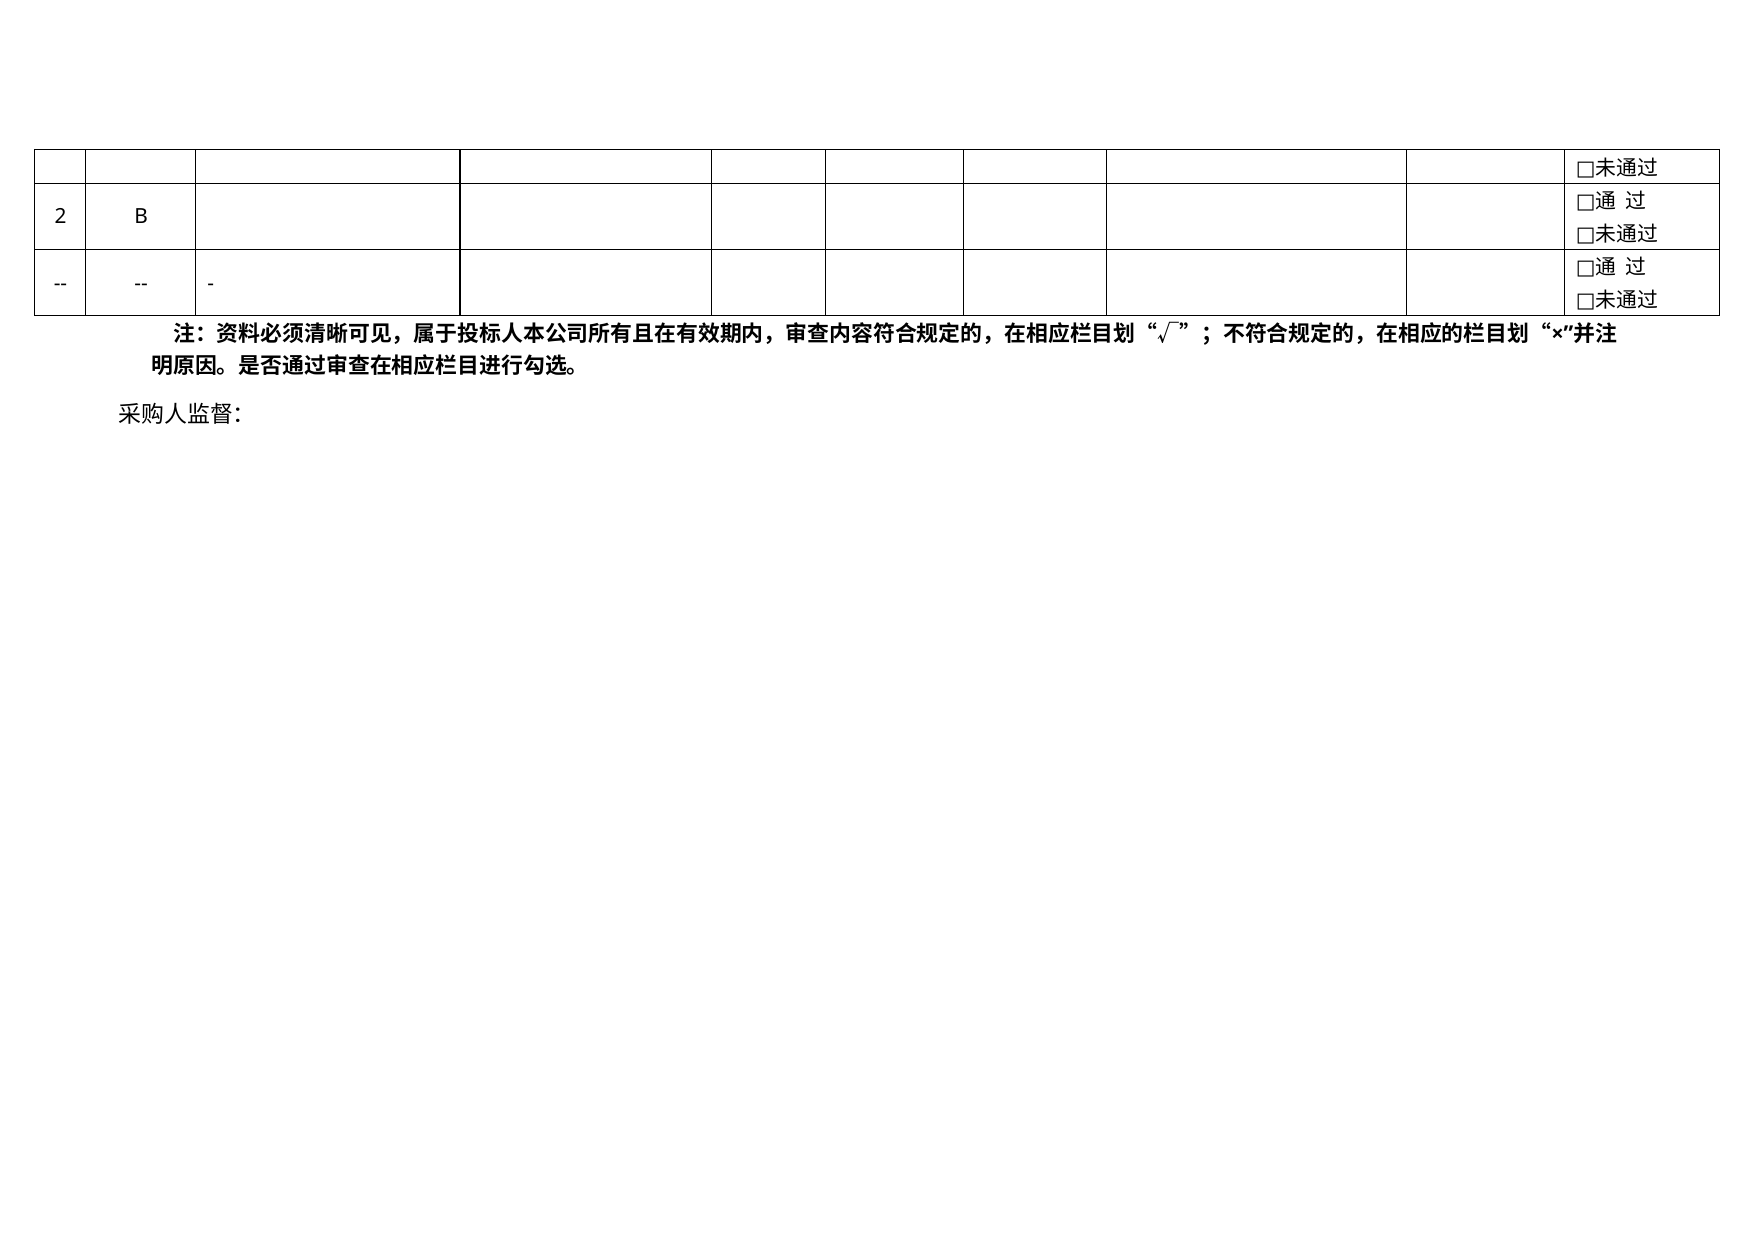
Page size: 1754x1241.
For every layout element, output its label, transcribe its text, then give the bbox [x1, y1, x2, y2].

table_cell [826, 184, 963, 248]
table_cell □通 过 □未通过 [1565, 150, 1719, 182]
table_cell A [86, 150, 195, 182]
text 注：资料必须清晰可见，属于投标人本公司所有且在有效期内，审查内容符合规定的，在相应栏目划“√”；不符合规定的，在相应的栏目划“×”并注明原因。是否通过审查在相应栏目进行勾选。 [151, 316, 1636, 381]
text 采购人监督： [118, 381, 1636, 446]
table_cell [1107, 250, 1406, 314]
table_cell [964, 184, 1106, 248]
table_cell [1407, 250, 1564, 314]
table_cell 1 [35, 150, 85, 182]
table_cell B [86, 184, 195, 248]
table_cell [196, 150, 459, 182]
table_cell [196, 184, 459, 248]
table_cell 2 [35, 184, 85, 248]
table_cell □通 过 □未通过 [1565, 184, 1719, 248]
table_cell [964, 150, 1106, 182]
table_cell -- [86, 250, 195, 314]
table_cell [461, 184, 711, 248]
table_cell -- [35, 250, 85, 314]
table_cell [826, 250, 963, 314]
table_cell [461, 250, 711, 314]
table_cell - [196, 250, 459, 314]
table_cell [461, 150, 711, 182]
table_cell [712, 250, 825, 314]
table_cell [1107, 150, 1406, 182]
table_cell □通 过 □未通过 [1565, 250, 1719, 314]
table_cell [964, 250, 1106, 314]
table_cell [712, 184, 825, 248]
table_cell [1407, 184, 1564, 248]
table_cell [712, 150, 825, 182]
table_cell [1107, 184, 1406, 248]
table_cell [1407, 150, 1564, 182]
table_cell [826, 150, 963, 182]
